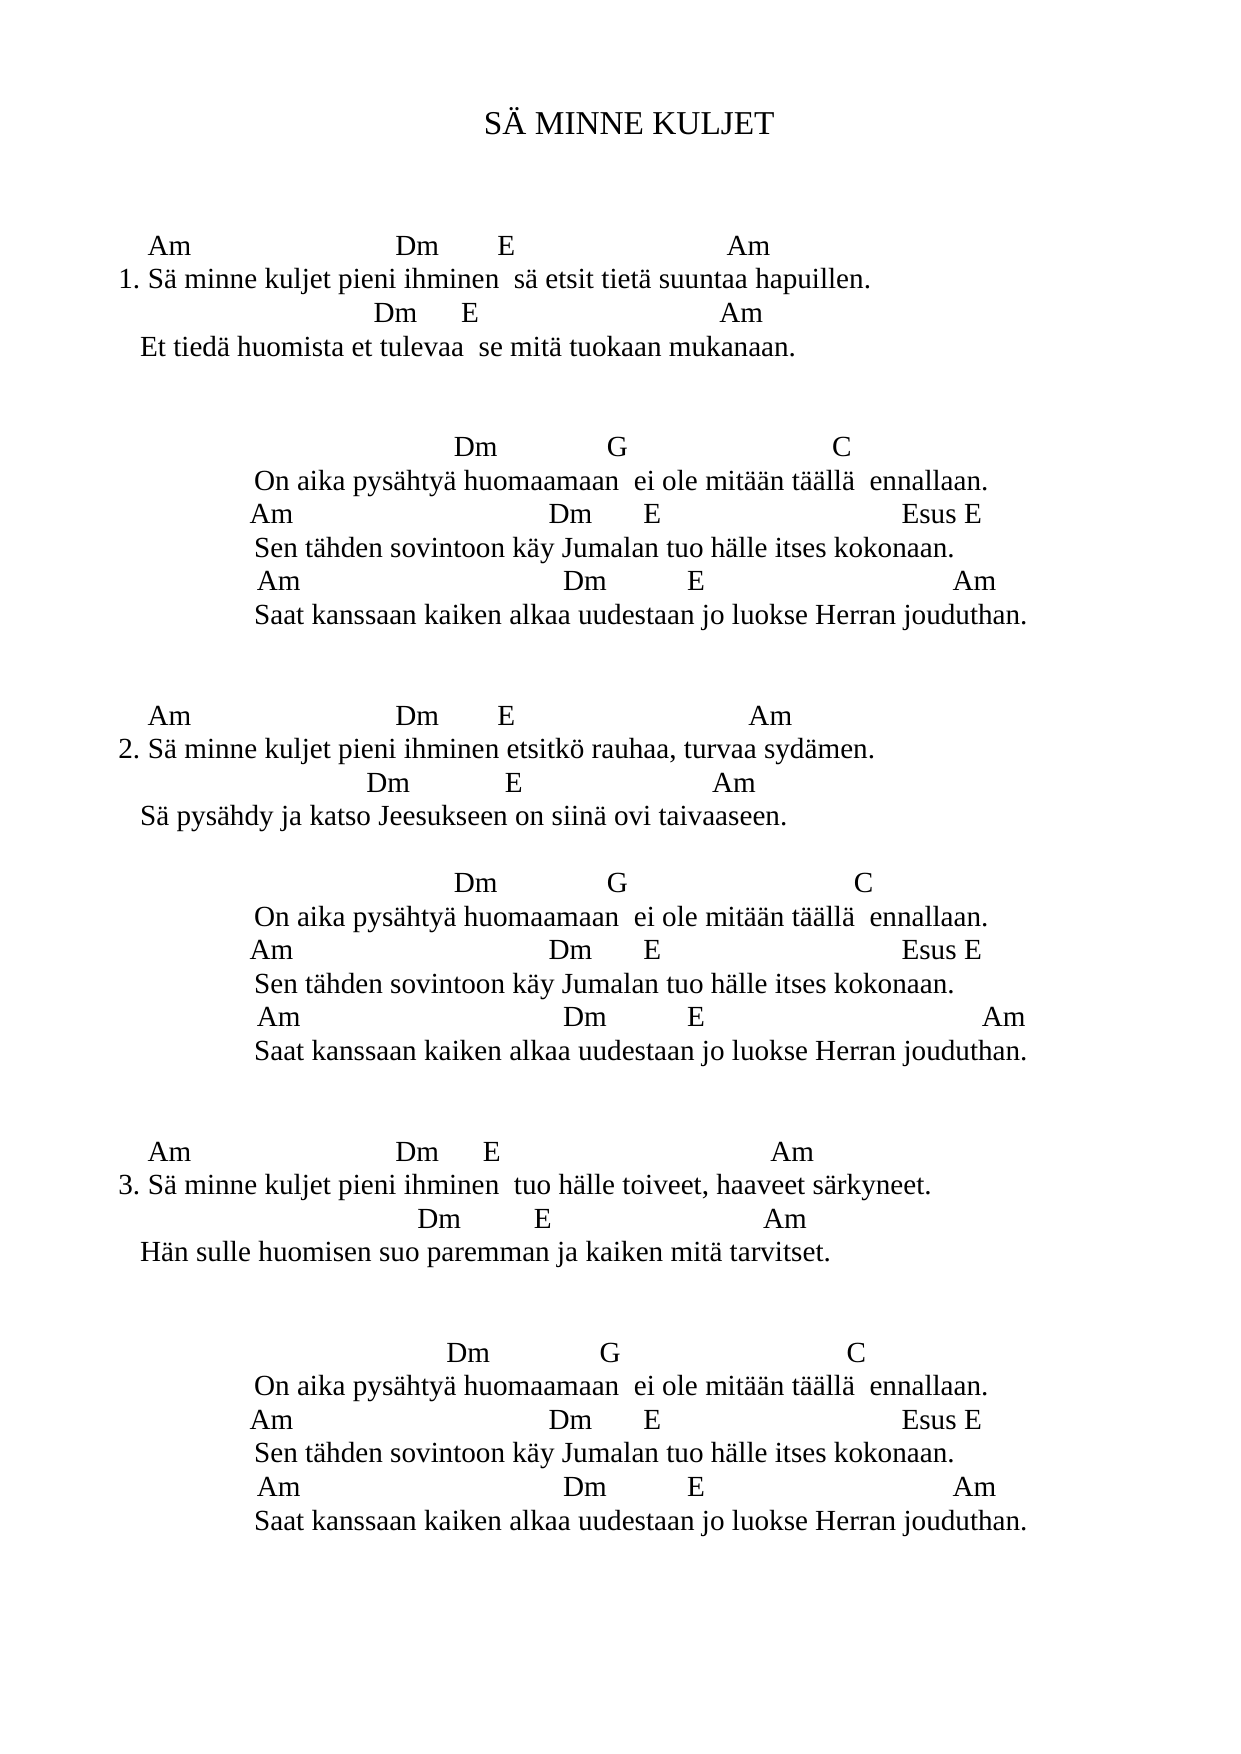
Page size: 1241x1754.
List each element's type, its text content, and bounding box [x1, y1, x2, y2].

text Dm G C [118, 865, 1122, 899]
text Am Dm E Esus E [118, 932, 1122, 966]
text Dm G C [118, 429, 1122, 463]
text On aika pysähtyä huomaamaan ei ole mitään täällä ennallaan. [118, 463, 1122, 496]
text Am Dm E Am [118, 999, 1122, 1033]
text Dm E Am [118, 1201, 1122, 1234]
text Dm E Am [118, 295, 1122, 329]
text Saat kanssaan kaiken alkaa uudestaan jo luokse Herran jouduthan. [118, 1033, 1122, 1067]
text On aika pysähtyä huomaamaan ei ole mitään täällä ennallaan. [118, 1368, 1122, 1402]
text Et tiedä huomista et tulevaa se mitä tuokaan mukanaan. [118, 329, 1122, 362]
text Am Dm E Am [118, 563, 1122, 597]
text Saat kanssaan kaiken alkaa uudestaan jo luokse Herran jouduthan. [118, 597, 1122, 631]
text Am Dm E Am [118, 1469, 1122, 1503]
text Sen tähden sovintoon käy Jumalan tuo hälle itses kokonaan. [118, 966, 1122, 999]
text Am Dm E Am [118, 698, 1122, 731]
text Hän sulle huomisen suo paremman ja kaiken mitä tarvitset. [118, 1234, 1122, 1268]
text Am Dm E Esus E [118, 1402, 1122, 1436]
list Sä minne kuljet pieni ihminen etsitkö rauhaa, turvaa sydämen. [118, 731, 1122, 765]
text Sen tähden sovintoon käy Jumalan tuo hälle itses kokonaan. [118, 1436, 1122, 1469]
text Am Dm E Am [118, 1134, 1122, 1167]
list Sä minne kuljet pieni ihminen tuo hälle toiveet, haaveet särkyneet. [118, 1167, 1122, 1201]
text Sä pysähdy ja katso Jeesukseen on siinä ovi taivaaseen. [118, 798, 1122, 832]
text Am Dm E Esus E [118, 496, 1122, 530]
text Sen tähden sovintoon käy Jumalan tuo hälle itses kokonaan. [118, 530, 1122, 563]
text Am Dm E Am [118, 228, 1122, 262]
text On aika pysähtyä huomaamaan ei ole mitään täällä ennallaan. [118, 899, 1122, 932]
text Saat kanssaan kaiken alkaa uudestaan jo luokse Herran jouduthan. [118, 1503, 1122, 1536]
text Dm E Am [118, 765, 1122, 798]
list Sä minne kuljet pieni ihminen sä etsit tietä suuntaa hapuillen. [118, 262, 1122, 295]
text SÄ MINNE KULJET [118, 103, 1122, 142]
text Dm G C [118, 1335, 1122, 1368]
